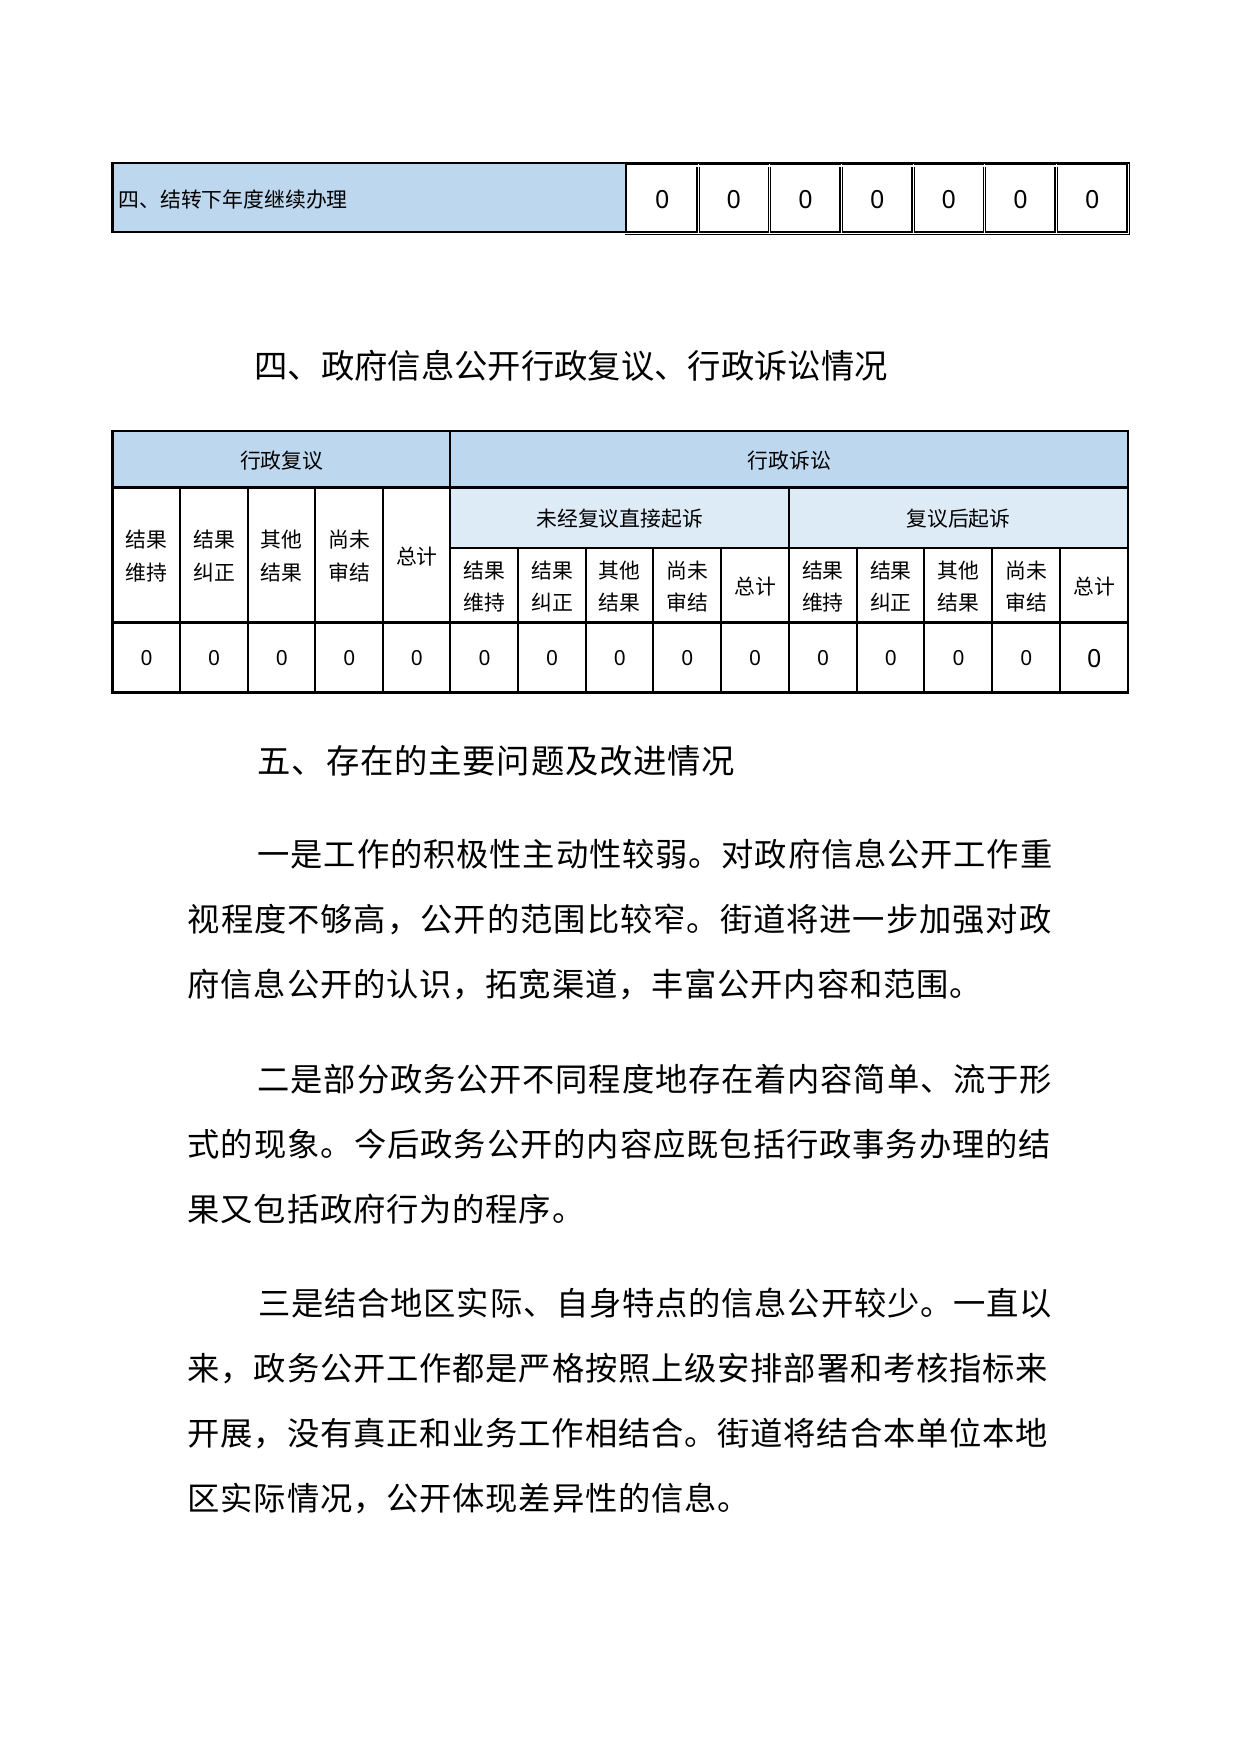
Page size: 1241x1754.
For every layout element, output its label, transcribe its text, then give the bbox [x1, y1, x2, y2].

text 一是工作的积极性主动性较弱。对政府信息公开工作重视程度不够高，公开的范围比较窄。街道将进一步加强对政府信息公开的认识，拓宽渠道，丰富公开内容和范围。 [187, 820, 1053, 1015]
table_cell 0 [181, 624, 247, 691]
table_cell 结果 纠正 [181, 489, 247, 621]
table_cell 0 [858, 624, 923, 691]
table_cell 总计 [384, 489, 449, 621]
table_cell 尚未 审结 [316, 489, 382, 621]
table_cell 未经复议直接起诉 [451, 489, 788, 547]
table_cell 结果 纠正 [858, 549, 923, 621]
table_cell 其他 结果 [587, 549, 652, 621]
table_header 行政复议 [114, 432, 449, 486]
table_cell 0 [841, 165, 913, 231]
table_cell 四、结转下年度继续办理 [114, 164, 625, 231]
table_cell 结果 维持 [790, 549, 856, 621]
table_cell 0 [925, 624, 991, 691]
table_cell 0 [114, 624, 179, 691]
text 三是结合地区实际、自身特点的信息公开较少。一直以来，政务公开工作都是严格按照上级安排部署和考核指标来开展，没有真正和业务工作相结合。街道将结合本单位本地区实际情况，公开体现差异性的信息。 [187, 1268, 1053, 1528]
table_cell 0 [316, 624, 382, 691]
table_cell 其他 结果 [249, 489, 314, 621]
table_cell 0 [769, 164, 841, 231]
table_cell 0 [1061, 624, 1127, 691]
table_cell 0 [1056, 165, 1126, 231]
table_cell 复议后起诉 [790, 489, 1127, 547]
table_cell 0 [698, 165, 769, 231]
table_cell 0 [913, 165, 984, 231]
table_cell 尚未 审结 [654, 549, 720, 621]
table_cell 0 [451, 624, 517, 691]
table_header 行政诉讼 [451, 432, 1127, 486]
table_cell 0 [722, 624, 788, 691]
table_cell 0 [384, 624, 449, 691]
table_cell 0 [993, 624, 1059, 691]
text 四、政府信息公开行政复议、行政诉讼情况 [187, 332, 1053, 397]
table_cell 0 [519, 624, 585, 691]
table_cell 尚未 审结 [993, 549, 1059, 621]
table_cell 结果 纠正 [519, 549, 585, 621]
table_cell 总计 [1061, 549, 1127, 621]
table_cell 0 [984, 164, 1056, 231]
table_cell 0 [790, 624, 856, 691]
text 五、存在的主要问题及改进情况 [187, 726, 1053, 791]
text 二是部分政务公开不同程度地存在着内容简单、流于形式的现象。今后政务公开的内容应既包括行政事务办理的结果又包括政府行为的程序。 [187, 1044, 1053, 1239]
table_cell 结果维持 [114, 489, 179, 621]
table_cell 0 [654, 624, 720, 691]
table_cell 其他 结果 [925, 549, 991, 621]
table_cell 0 [249, 624, 314, 691]
table_cell 总计 [722, 549, 788, 621]
table_cell 结果 维持 [451, 549, 517, 621]
table_cell 0 [587, 624, 652, 691]
table_cell 0 [627, 165, 698, 231]
